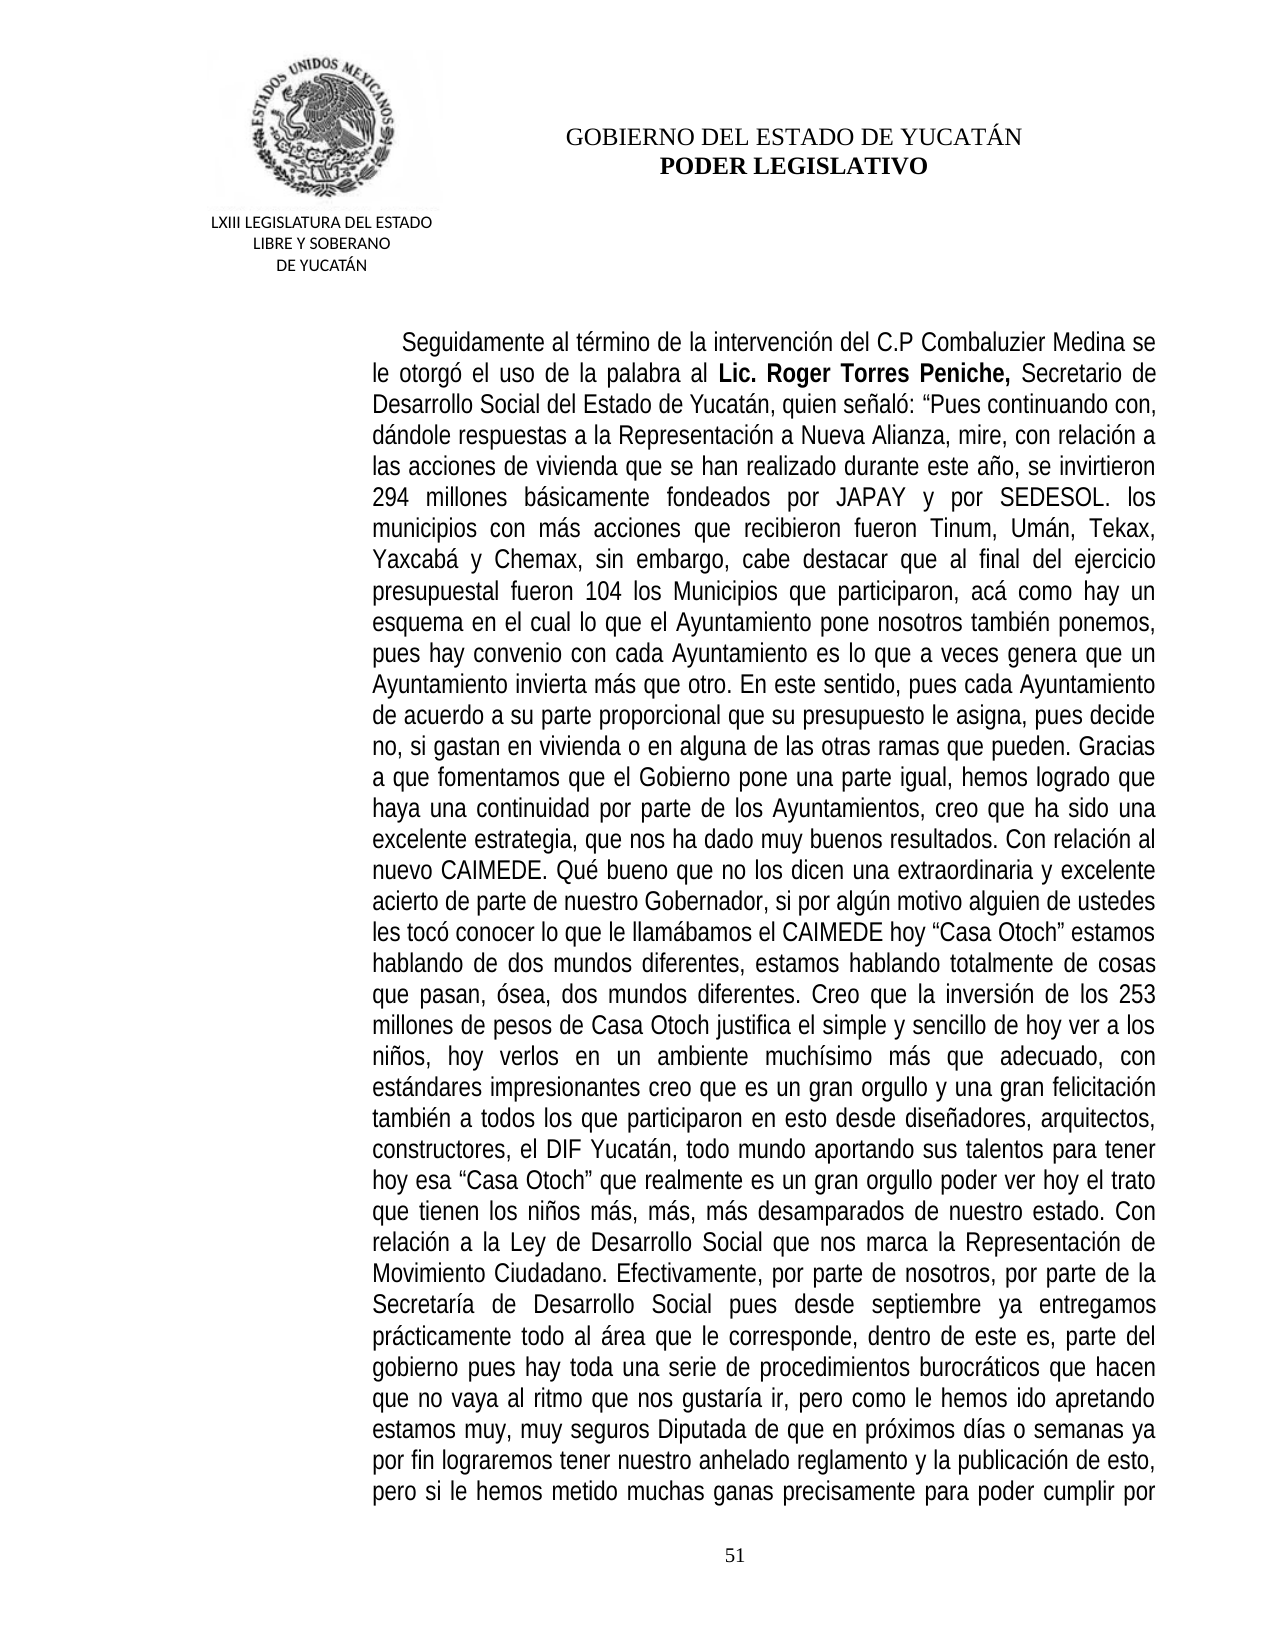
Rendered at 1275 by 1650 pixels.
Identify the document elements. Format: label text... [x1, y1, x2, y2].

picture [206, 50, 443, 211]
